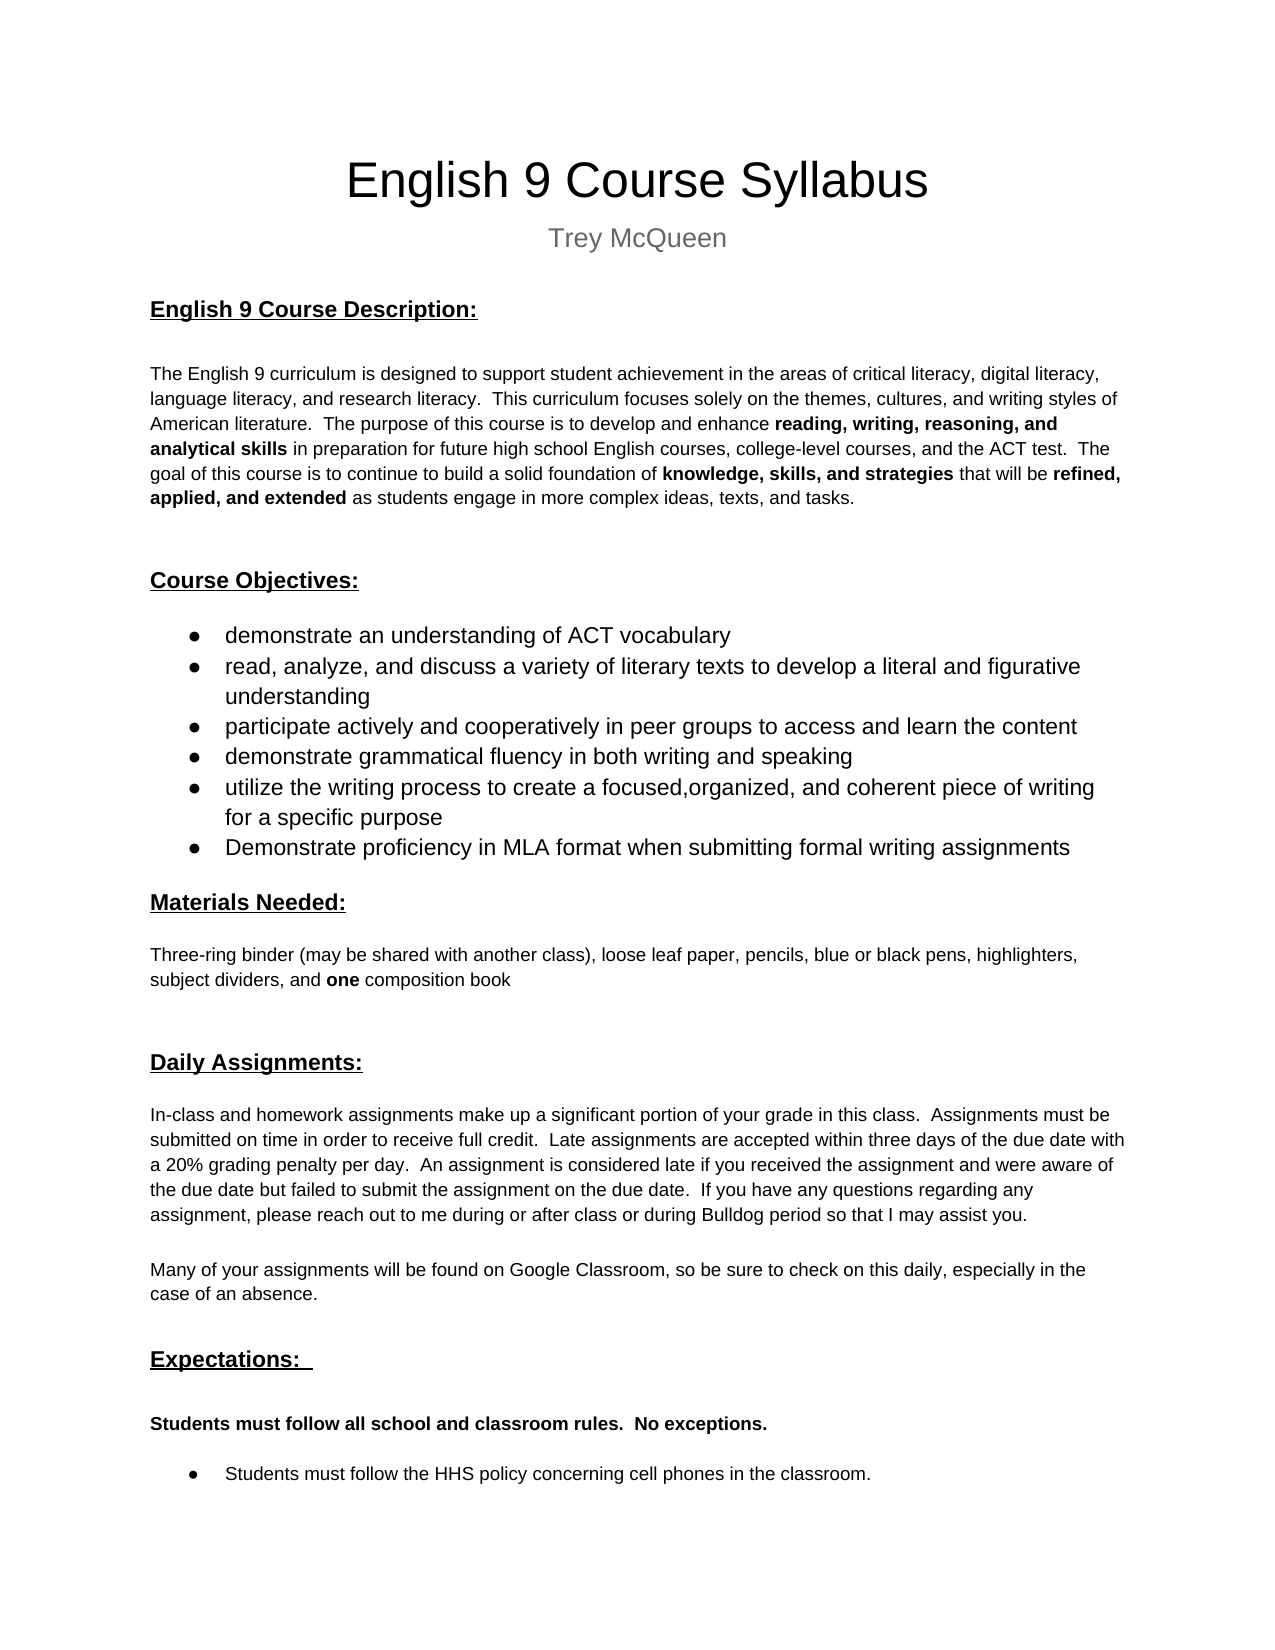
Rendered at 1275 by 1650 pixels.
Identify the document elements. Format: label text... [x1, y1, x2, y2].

list participate actively and cooperatively in peer groups to access and learn the content [187, 713, 1125, 739]
list Demonstrate proficiency in MLA format when submitting formal writing assignments [187, 834, 1125, 860]
list utilize the writing process to create a focused,organized, and coherent piece of writing for a specific purpose [187, 773, 1125, 830]
text Three-ring binder (may be shared with another class), loose leaf paper, pencils, blue or black pens, highlighters, subject dividers, and one composition book [150, 944, 1125, 991]
list demonstrate grammatical fluency in both writing and speaking [187, 743, 1125, 769]
subtitle Expectations: [150, 1346, 1125, 1372]
list demonstrate an understanding of ACT vocabulary [187, 622, 1125, 649]
subtitle Daily Assignments: [150, 1049, 1125, 1075]
list read, analyze, and discuss a variety of literary texts to develop a literal and figurative understanding [187, 653, 1125, 709]
subtitle Trey McQueen [150, 222, 1125, 253]
list Students must follow the HHS policy concerning cell phones in the classroom. [187, 1463, 1125, 1484]
subtitle English 9 Course Description: [150, 296, 1125, 322]
text Students must follow all school and classroom rules. No exceptions. [150, 1413, 1125, 1434]
text The English 9 curriculum is designed to support student achievement in the areas of critical literacy, digital literacy, language literacy, and research literacy. This curriculum focuses solely on the themes, cultures, and writing styles of American literature. The purpose of this course is to develop and enhance reading, writing, reasoning, and analytical skills in preparation for future high school English courses, college-level courses, and the ACT test. The goal of this course is to continue to build a solid foundation of knowledge, skills, and strategies that will be refined, applied, and extended as students engage in more complex ideas, texts, and tasks. [150, 363, 1125, 509]
text In-class and homework assignments make up a significant portion of your grade in this class. Assignments must be submitted on time in order to receive full credit. Late assignments are accepted within three days of the due date with a 20% grading penalty per day. An assignment is considered late if you received the assignment and were aware of the due date but failed to submit the assignment on the due date. If you have any questions regarding any assignment, please reach out to me during or after class or during Bulldog period so that I may assist you. [150, 1104, 1125, 1225]
subtitle Course Objectives: [150, 567, 1125, 593]
title English 9 Course Syllabus [150, 150, 1125, 207]
text Many of your assignments will be found on Google Classroom, so be sure to check on this daily, especially in the case of an absence. [150, 1258, 1125, 1305]
subtitle Materials Needed: [150, 889, 1125, 915]
